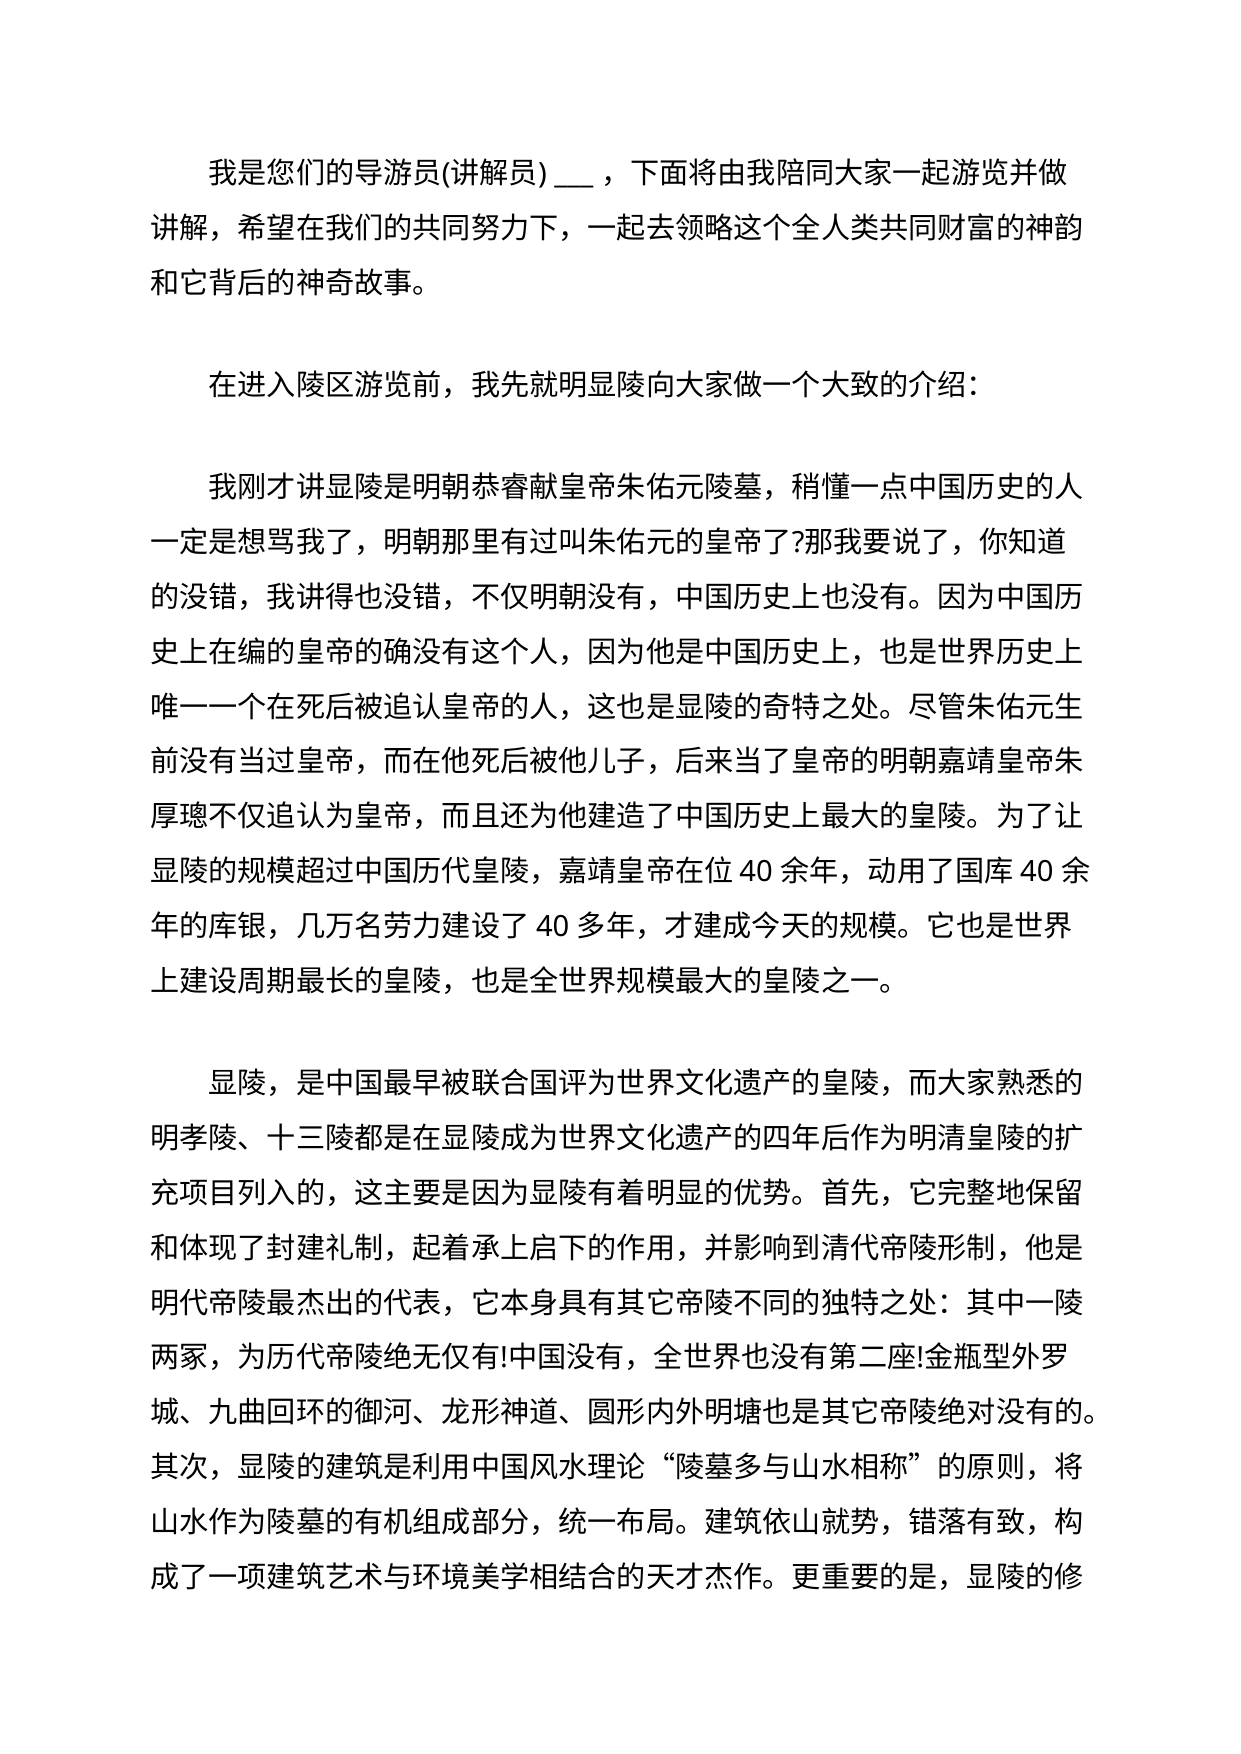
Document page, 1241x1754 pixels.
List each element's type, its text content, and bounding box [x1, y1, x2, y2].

text 在进入陵区游览前，我先就明显陵向大家做一个大致的介绍： [150, 362, 1090, 404]
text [150, 1059, 1090, 1596]
text 我是您们的导游员(讲解员) ___ ，下面将由我陪同大家一起游览并做讲解，希望在我们的共同努力下，一起去领略这个全人类共同财富的神韵和它背后的神奇故事。 [150, 150, 1090, 302]
text 我刚才讲显陵是明朝恭睿献皇帝朱佑元陵墓，稍懂一点中国历史的人一定是想骂我了，明朝那里有过叫朱佑元的皇帝了?那我要说了，你知道的没错，我讲得也没错，不仅明朝没有，中国历史上也没有。因为中国历史上在编的皇帝的确没有这个人，因为他是中国历史上，也是世界历史上唯一一个在死后被追认皇帝的人，这也是显陵的奇特之处。尽管朱佑元生前没有当过皇帝，而在他死后被他儿子，后来当了皇帝的明朝嘉靖皇帝朱厚璁不仅追认为皇帝，而且还为他建造了中国历史上最大的皇陵。为了让显陵的规模超过中国历代皇陵，嘉靖皇帝在位40 余年，动用了国库 40 余年的库银，几万名劳力建设了 40 多年，才建成今天的规模。它也是世界上建设周期最长的皇陵，也是全世界规模最大的皇陵之一。 [150, 463, 1090, 1000]
